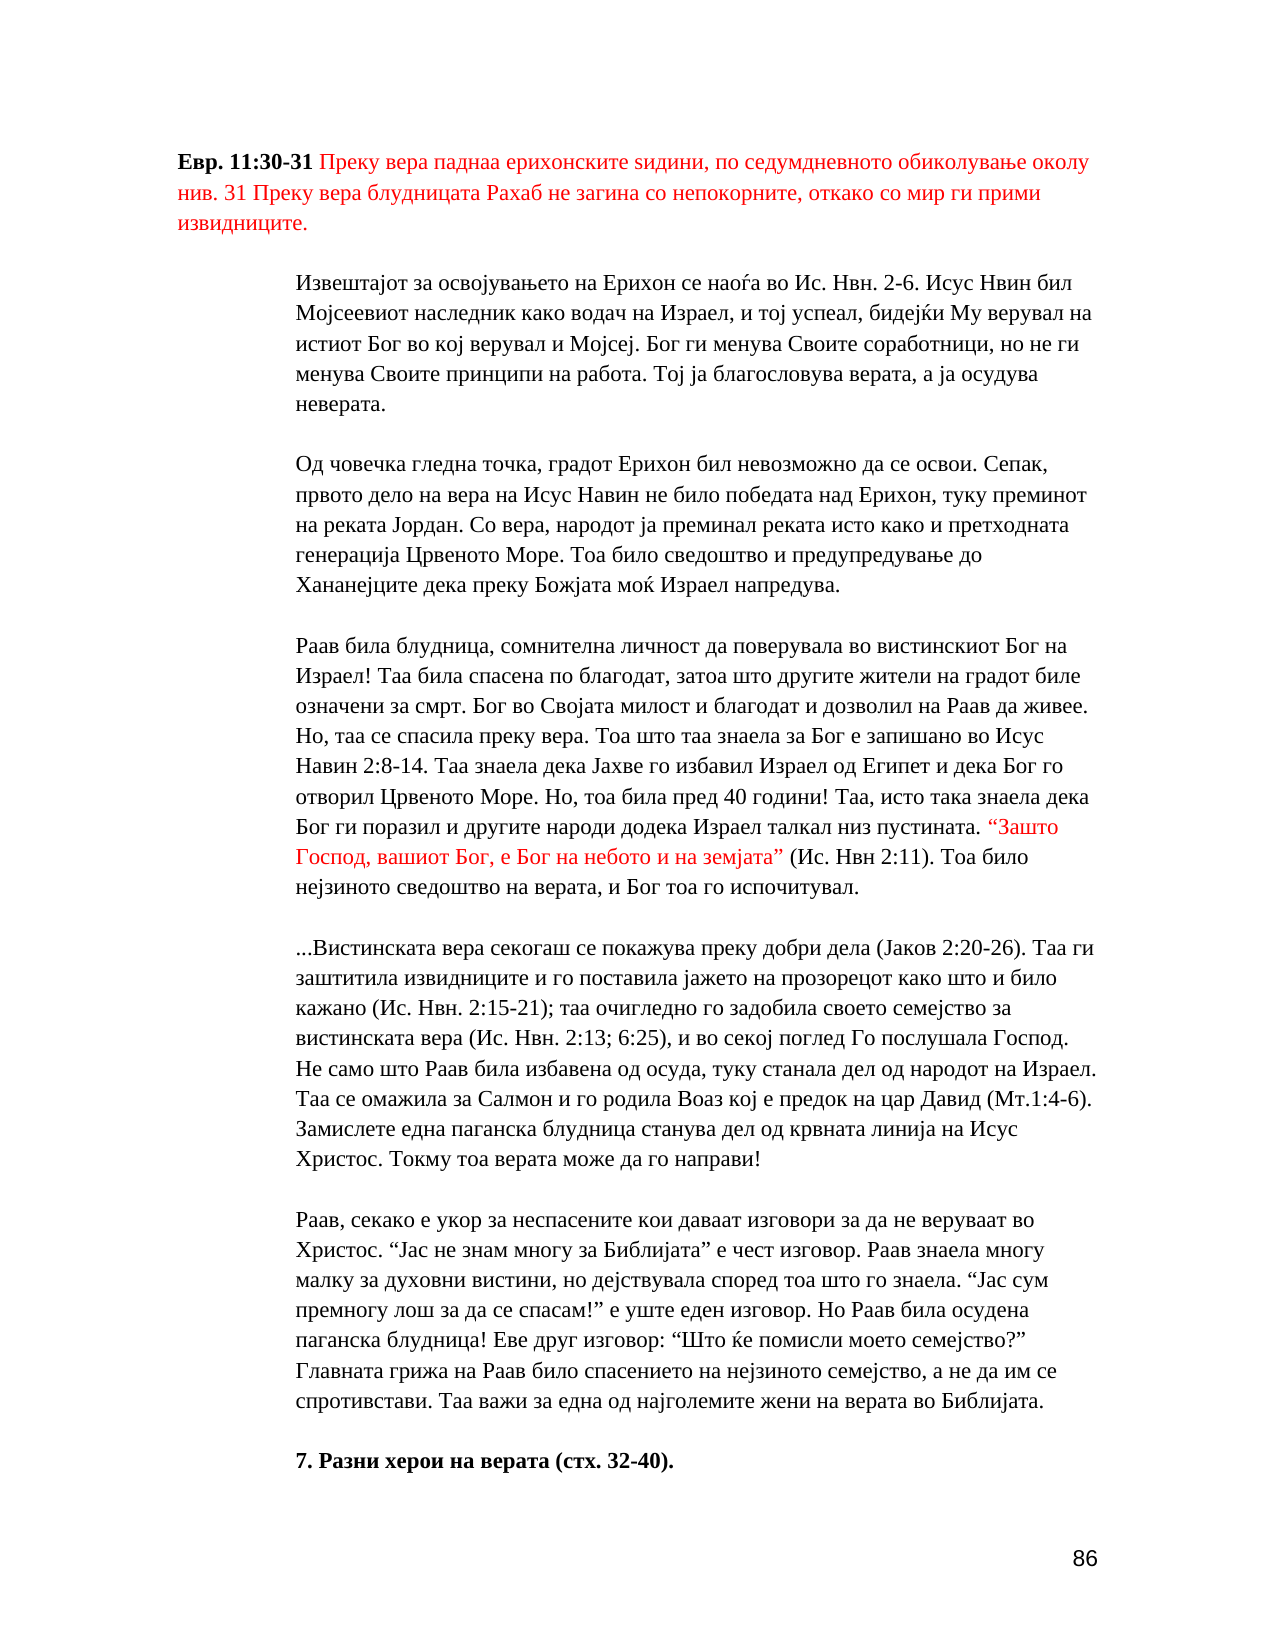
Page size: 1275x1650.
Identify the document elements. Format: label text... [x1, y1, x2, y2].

text Извештајот за освојувањето на Ерихон се наоѓа во Ис. Нвн. 2-6. Исус Нвин бил Мојсеевиот наследник како водач на Израел, и тој успеал, бидејќи Му верувал на истиот Бог во кој верувал и Мојсеј. Бог ги менува Своите соработници, но не ги менува Своите принципи на работа. Тој ја благословува верата, а ја осудува неверата. [295, 269, 1098, 416]
text Раав била блудница, сомнителна личност да поверувала во вистинскиот Бог на Израел! Таа била спасена по благодат, затоа што другите жители на градот биле означени за смрт. Бог во Својата милост и благодат и дозволил на Раав да живее. Но, таа се спасила преку вера. Тоа што таа знаела за Бог е запишано во Исус Навин 2:8-14. Таа знаела дека Јахве го избавил Израел од Египет и дека Бог го отворил Црвеното Море. Но, тоа била пред 40 години! Таа, исто така знаела дека Бог ги поразил и другите народи додека Израел талкал низ пустината. “Зашто Господ, вашиот Бог, е Бог на небото и на земјата” (Ис. Нвн 2:11). Тоа било нејзиното сведоштво на верата, и Бог тоа го испочитувал. [295, 632, 1098, 900]
text Раав, секако е укор за неспасените кои даваат изговори за да не веруваат во Христос. “Јас не знам многу за Библијата” е чест изговор. Раав знаела многу малку за духовни вистини, но дејствувала според тоа што го знаела. “Јас сум премногу лош за да се спасам!” е уште еден изговор. Но Раав била осудена паганска блудница! Еве друг изговор: “Што ќе помисли моето семејство?” Главната грижа на Раав било спасението на нејзиното семејство, а не да им се спротивстави. Таа важи за една од најголемите жени на верата во Библијата. [295, 1206, 1098, 1413]
text ...Вистинската вера секогаш се покажува преку добри дела (Јаков 2:20-26). Таа ги заштитила извидниците и го поставила јажето на прозорецот како што и било кажано (Ис. Нвн. 2:15-21); таа очигледно го задобила своето семејство за вистинската вера (Ис. Нвн. 2:13; 6:25), и во секој поглед Го послушала Господ. Не само што Раав била избавена од осуда, туку станала дел од народот на Израел. Таа се омажила за Салмон и го родила Воаз кој е предок на цар Давид (Мт.1:4-6). Замислете една паганска блудница станува дел од крвната линија на Исус Христос. Токму тоа верата може да го направи! [295, 934, 1098, 1172]
text Од човечка гледна точка, градот Ерихон бил невозможно да се освои. Сепак, првото дело на вера на Исус Навин не било победата над Ерихон, туку преминот на реката Јордан. Со вера, народот ја преминал реката исто како и претходната генерација Црвеното Море. Тоа било сведоштво и предупредување до Хананејците дека преку Божјата моќ Израел напредува. [295, 450, 1098, 598]
text Евр. 11:30-31 Преку вера паднаа ерихонските ѕидини, по седумдневното обиколување околу нив. 31 Преку вера блудницата Рахаб не загина со непокорните, откако со мир ги прими извидниците. [177, 148, 1098, 235]
text 7. Разни херои на верата (стх. 32-40). [295, 1447, 1098, 1474]
